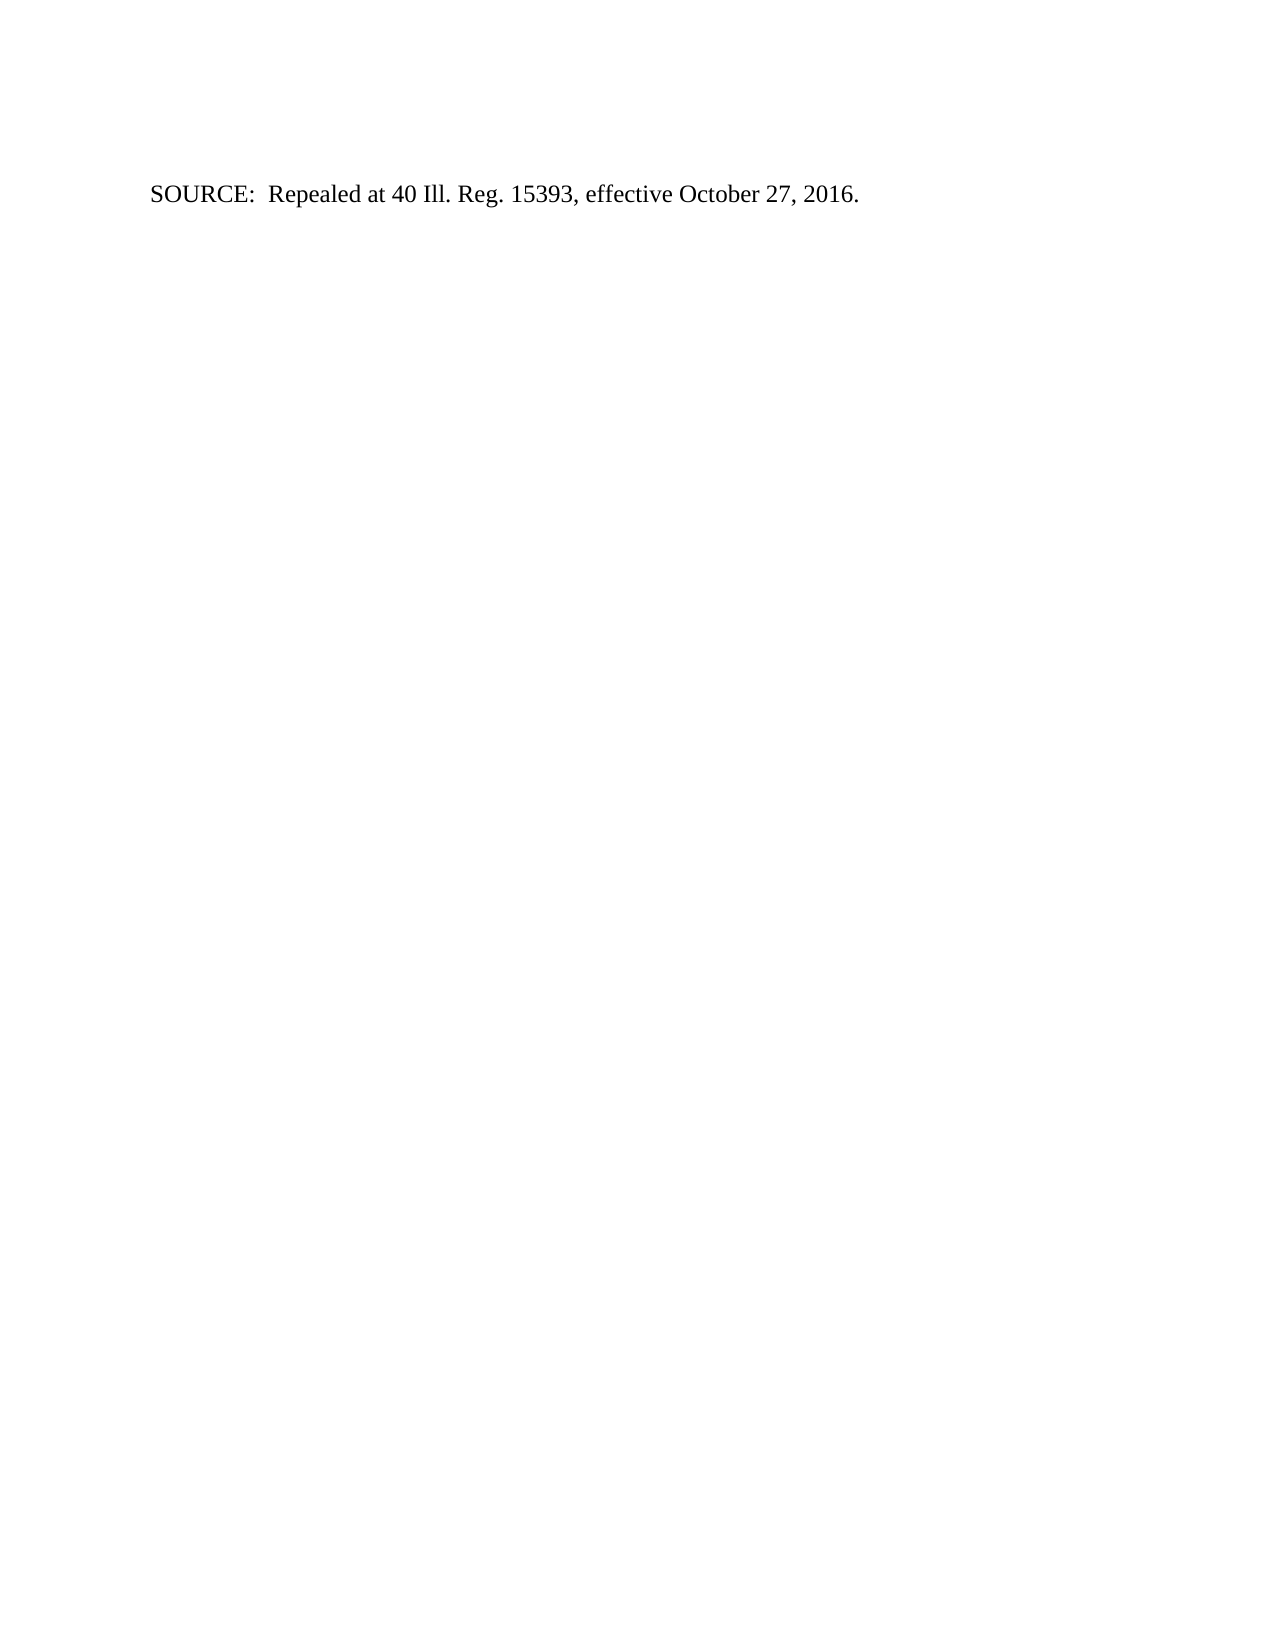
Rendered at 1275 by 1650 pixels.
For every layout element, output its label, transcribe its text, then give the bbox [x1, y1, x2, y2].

text SOURCE: Repealed at 40 Ill. Reg. 15393, effective October 27, 2016. [150, 179, 1125, 207]
